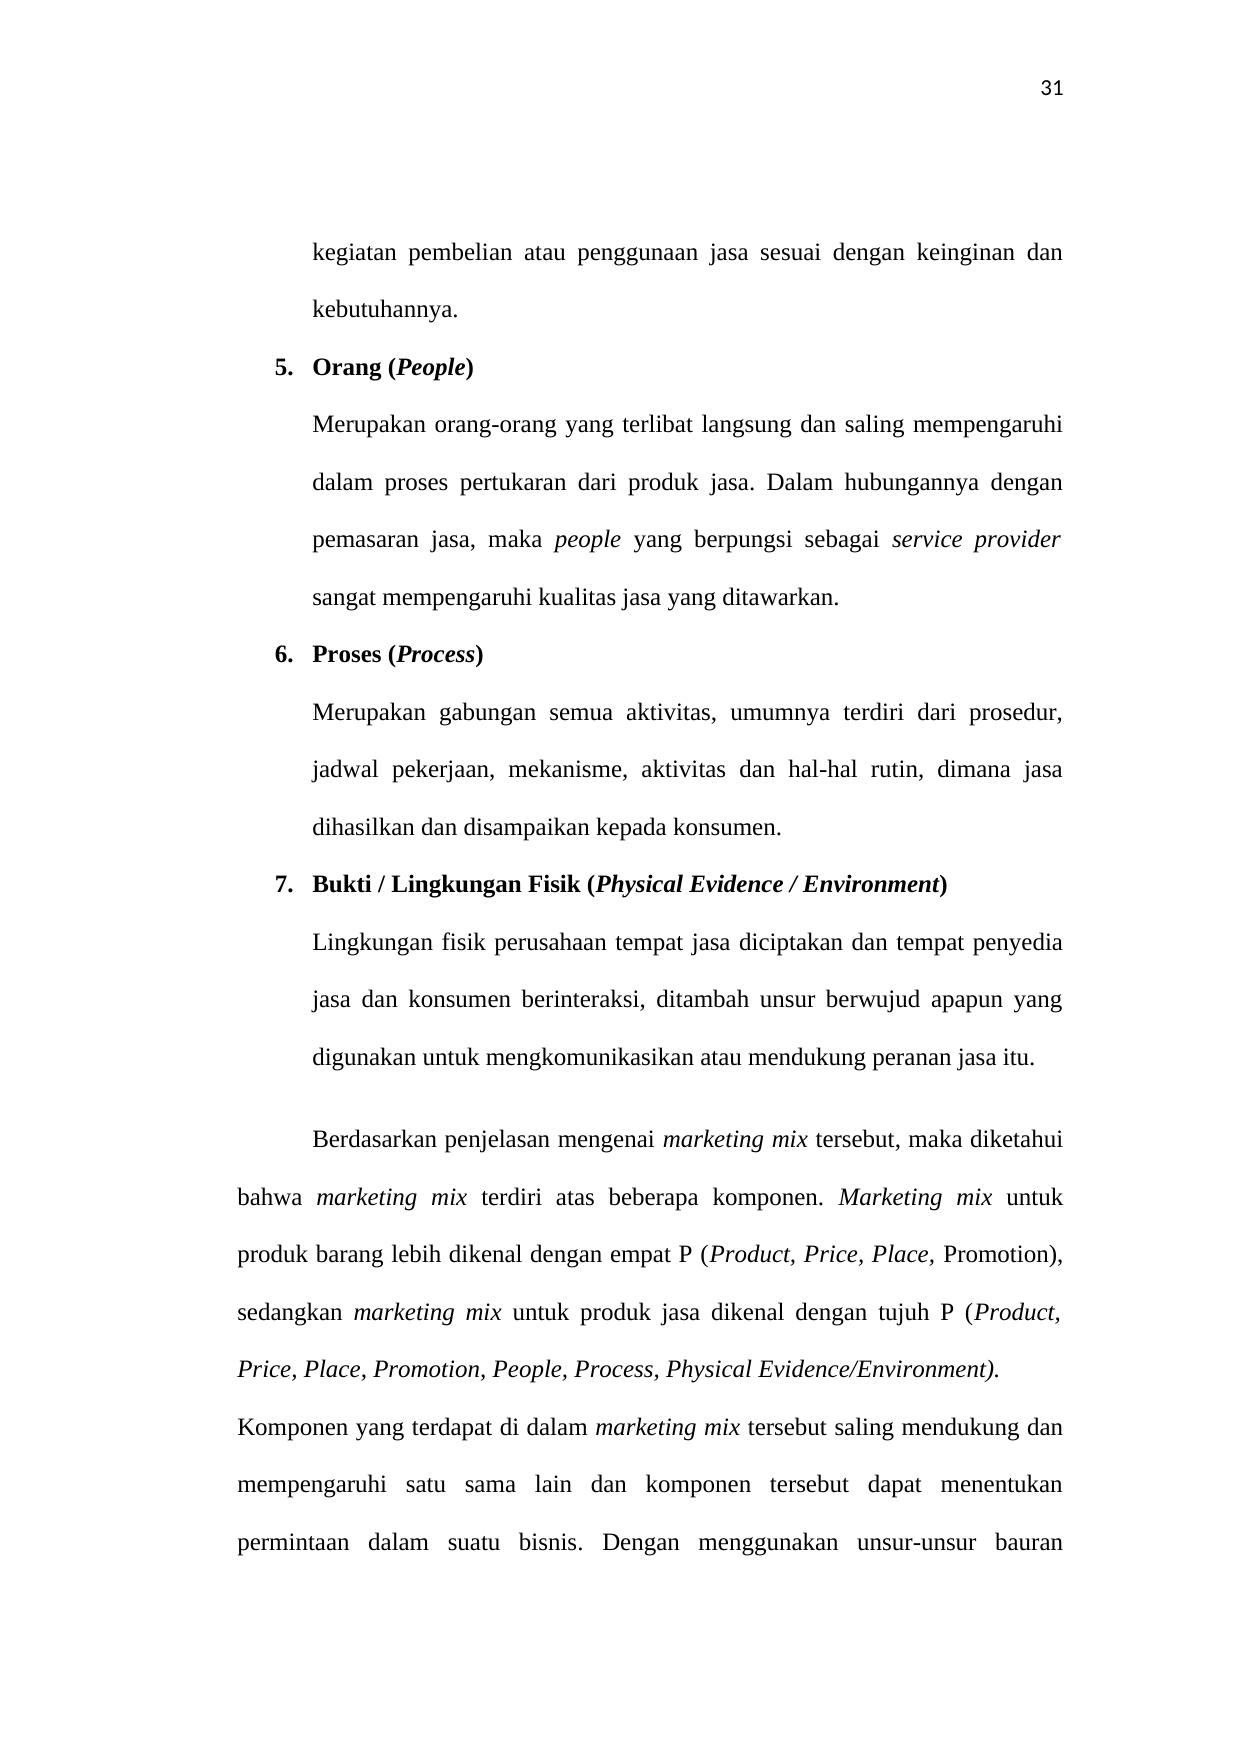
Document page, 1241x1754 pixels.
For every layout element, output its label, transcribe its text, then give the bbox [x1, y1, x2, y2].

list Bukti / Lingkungan Fisik (Physical Evidence / Environment) [274, 869, 1063, 898]
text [237, 1412, 1063, 1556]
text Berdasarkan penjelasan mengenai marketing mix tersebut, maka diketahui bahwa marketing mix terdiri atas beberapa komponen. Marketing mix untuk produk barang lebih dikenal dengan empat P (Product, Price, Place, Promotion), sedangkan marketing mix untuk produk jasa dikenal dengan tujuh P (Product, Price, Place, Promotion, People, Process, Physical Evidence/Environment). [237, 1124, 1063, 1383]
text Merupakan gabungan semua aktivitas, umumnya terdiri dari prosedur, jadwal pekerjaan, mekanisme, aktivitas dan hal-hal rutin, dimana jasa dihasilkan dan disampaikan kepada konsumen. [312, 697, 1063, 841]
list Proses (Process) [274, 639, 1063, 668]
text Merupakan orang-orang yang terlibat langsung dan saling mempengaruhi dalam proses pertukaran dari produk jasa. Dalam hubungannya dengan pemasaran jasa, maka people yang berpungsi sebagai service provider sangat mempengaruhi kualitas jasa yang ditawarkan. [312, 409, 1063, 611]
list Orang (People) [274, 352, 1063, 381]
text Lingkungan fisik perusahaan tempat jasa diciptakan dan tempat penyedia jasa dan konsumen berinteraksi, ditambah unsur berwujud apapun yang digunakan untuk mengkomunikasikan atau mendukung peranan jasa itu. [312, 927, 1063, 1071]
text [312, 237, 1063, 323]
